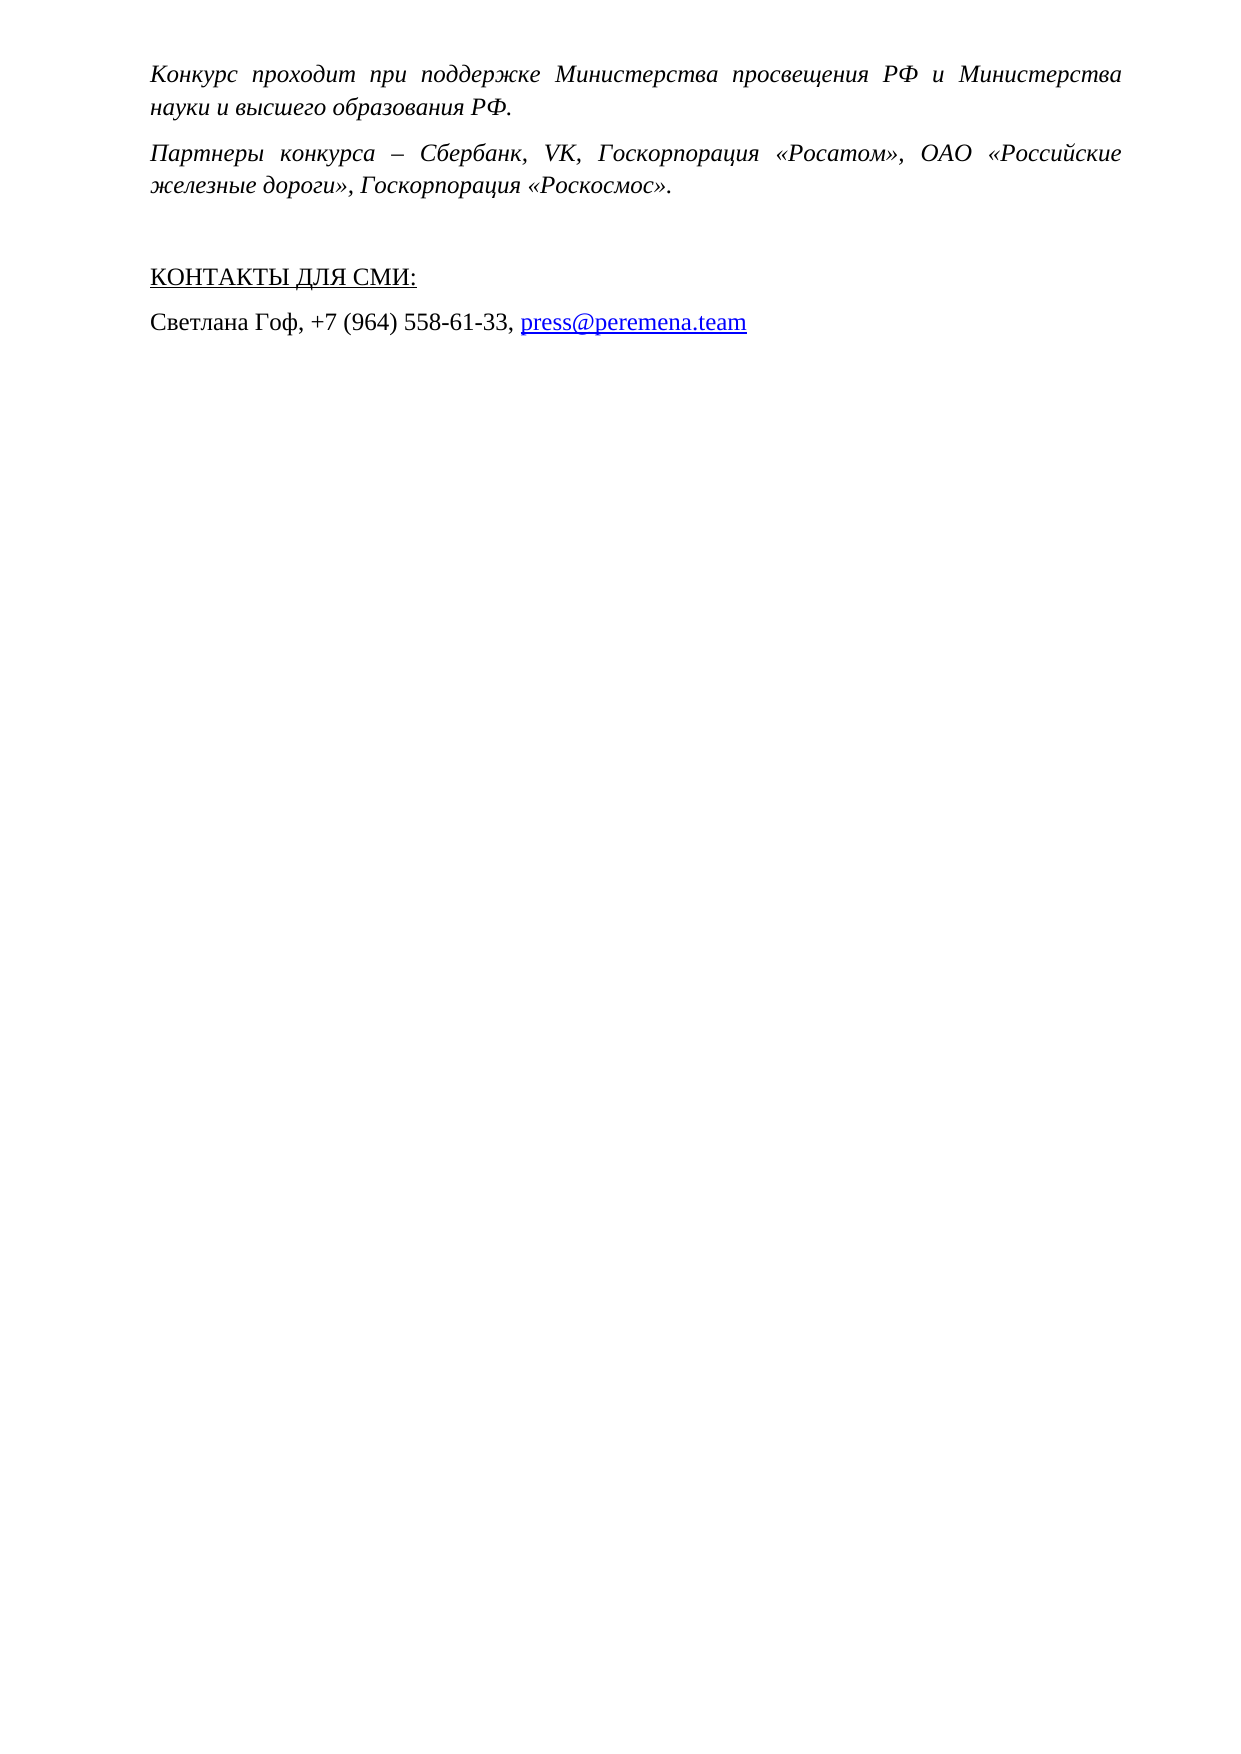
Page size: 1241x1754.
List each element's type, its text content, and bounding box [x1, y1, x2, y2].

text Конкурс проходит при поддержке Министерства просвещения РФ и Министерства науки и высшего образования РФ. [150, 59, 1124, 121]
text Партнеры конкурса – Сбербанк, VK, Госкорпорация «Росатом», ОАО «Российские железные дороги», Госкорпорация «Роскосмос». [150, 138, 1124, 199]
text Светлана Гоф, +7 (964) 558-61-33, press@peremena.team [150, 307, 1124, 336]
text КОНТАКТЫ ДЛЯ СМИ: [150, 262, 1124, 290]
